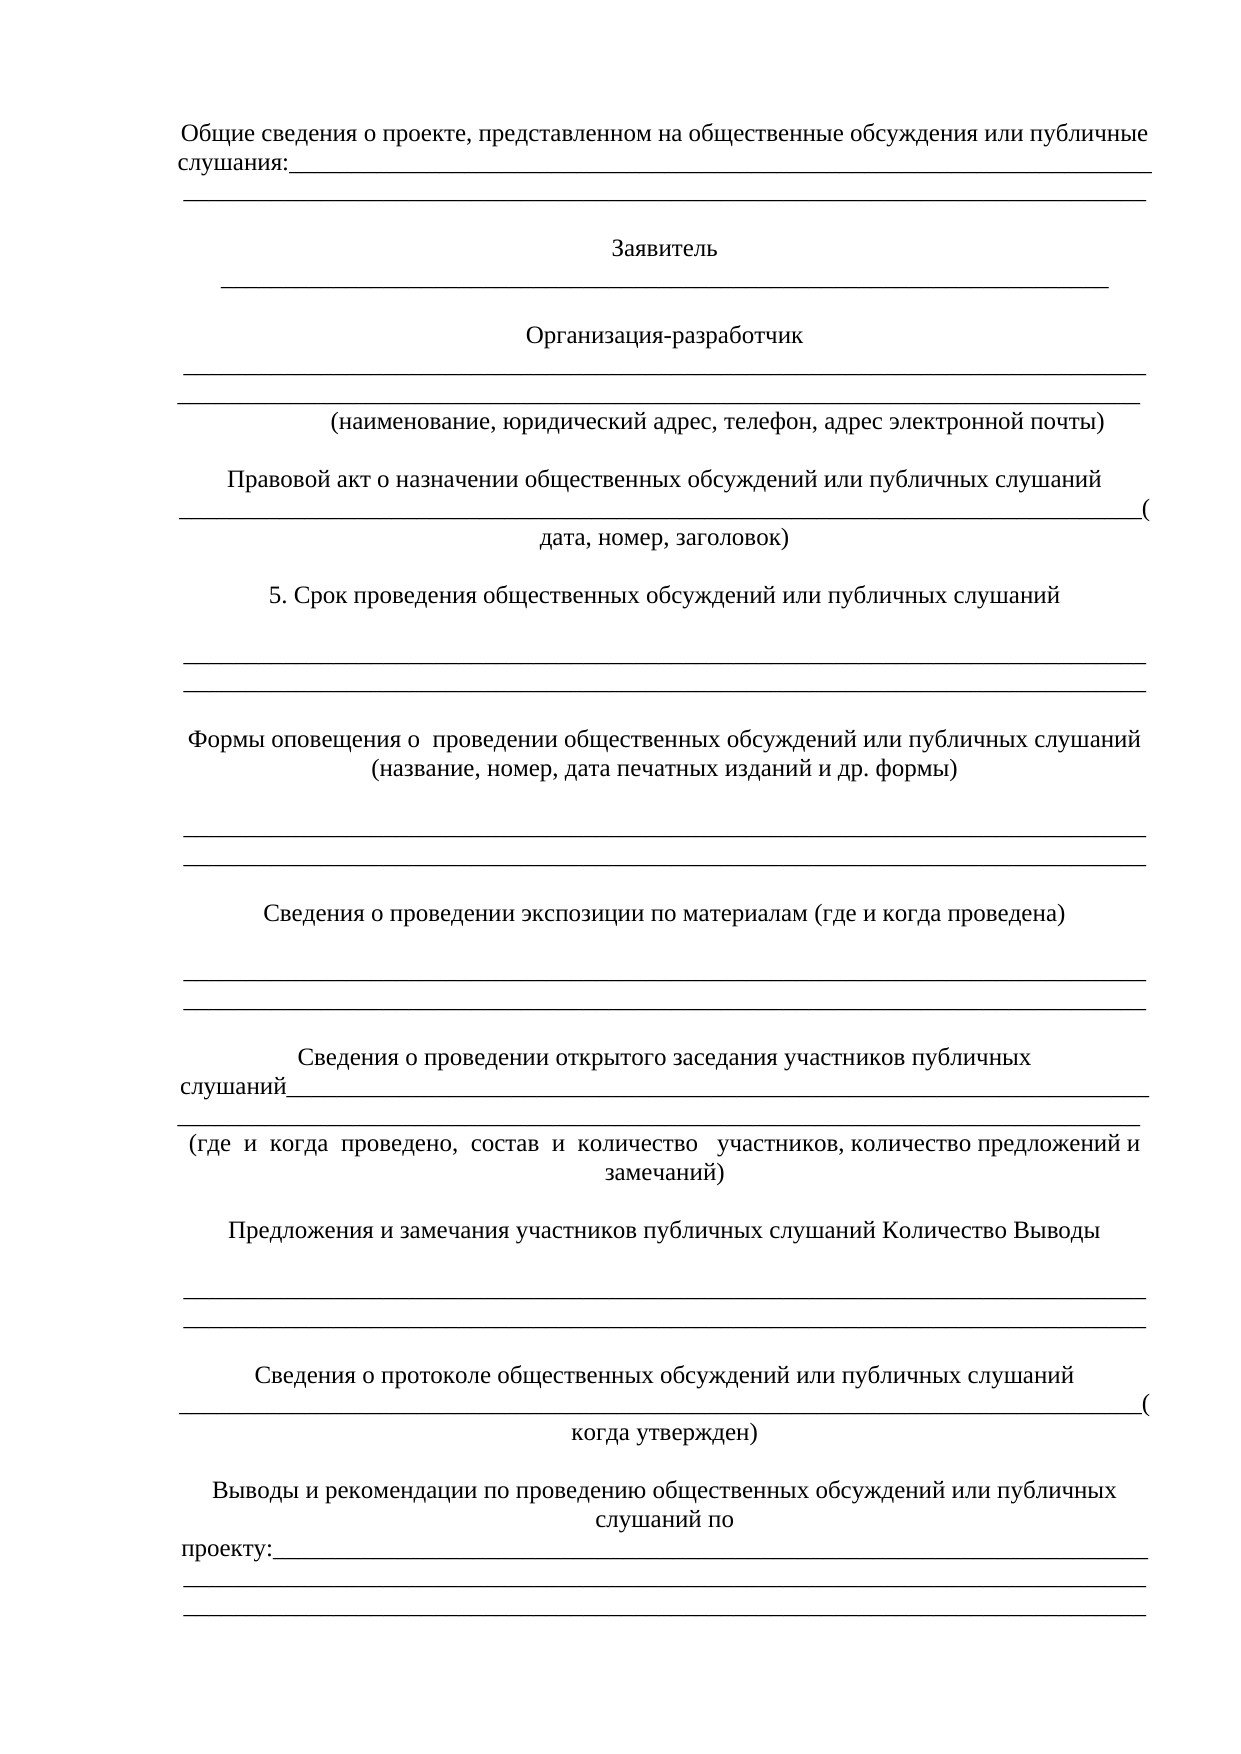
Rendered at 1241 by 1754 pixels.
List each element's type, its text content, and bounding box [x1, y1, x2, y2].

text __________________________________________________________________________________________________________________________________________________________ [177, 1273, 1152, 1331]
text __________________________________________________________________________________________________________________________________________________________ [177, 811, 1152, 868]
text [177, 1475, 1152, 1619]
text 5. Срок проведения общественных обсуждений или публичных слушаний [177, 580, 1152, 608]
text Общие сведения о проекте, представленном на общественные обсуждения или публичные слушания:__________________________________________________________________________________________________________________________________________________ [177, 118, 1152, 204]
text Сведения о проведении экспозиции по материалам (где и когда проведена) [177, 898, 1152, 926]
text __________________________________________________________________________________________________________________________________________________________ [177, 956, 1152, 1013]
text Заявитель _______________________________________________________________________ [177, 233, 1152, 291]
text __________________________________________________________________________________________________________________________________________________________ [177, 638, 1152, 695]
text Формы оповещения о проведении общественных обсуждений или публичных слушаний (название, номер, дата печатных изданий и др. формы) [177, 724, 1152, 782]
text Правовой акт о назначении общественных обсуждений или публичных слушаний _____________________________________________________________________________(дата, номер, заголовок) [177, 464, 1152, 551]
text Организация-разработчик __________________________________________________________________________________________________________________________________________________________ (наименование, юридический адрес, телефон, адрес электронной почты) [177, 320, 1152, 435]
text Предложения и замечания участников публичных слушаний Количество Выводы [177, 1215, 1152, 1244]
text Сведения о проведении открытого заседания участников публичных слушаний__________________________________________________________________________________________________________________________________________________ (где и когда проведено, состав и количество участников, количество предложений и замечаний) [177, 1042, 1152, 1186]
text Сведения о протоколе общественных обсуждений или публичных слушаний _____________________________________________________________________________(когда утвержден) [177, 1360, 1152, 1446]
